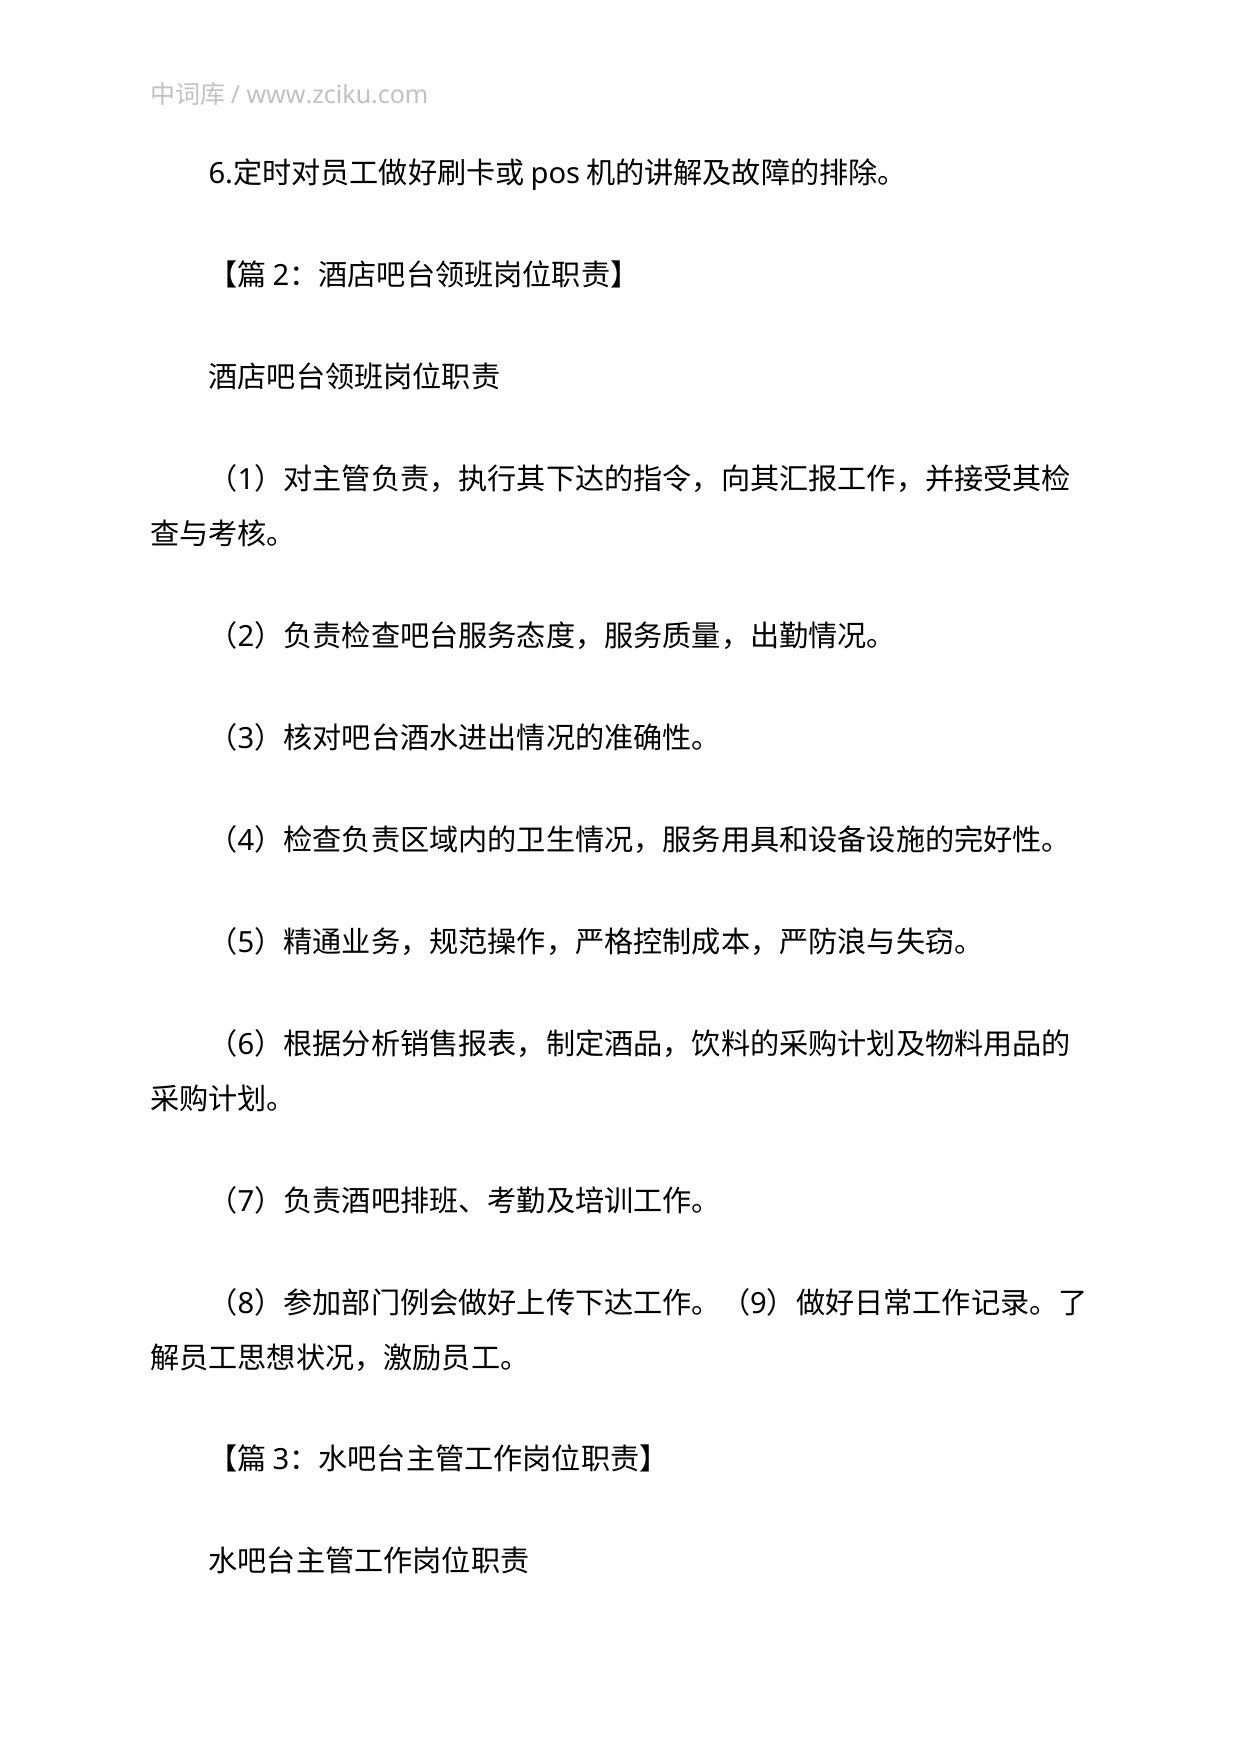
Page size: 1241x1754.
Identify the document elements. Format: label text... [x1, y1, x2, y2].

text （1）对主管负责，执行其下达的指令，向其汇报工作，并接受其检查与考核。 [150, 456, 1090, 553]
text 水吧台主管工作岗位职责 [150, 1538, 1090, 1580]
text （8）参加部门例会做好上传下达工作。（9）做好日常工作记录。了解员工思想状况，激励员工。 [150, 1279, 1090, 1376]
text 6.定时对员工做好刷卡或pos机的讲解及故障的排除。 [150, 150, 1090, 192]
text （6）根据分析销售报表，制定酒品，饮料的采购计划及物料用品的采购计划。 [150, 1020, 1090, 1118]
text 酒店吧台领班岗位职责 [150, 354, 1090, 396]
text （3）核对吧台酒水进出情况的准确性。 [150, 714, 1090, 757]
text 【篇3：水吧台主管工作岗位职责】 [150, 1436, 1090, 1478]
text （4）检查负责区域内的卫生情况，服务用具和设备设施的完好性。 [150, 816, 1090, 859]
text （2）负责检查吧台服务态度，服务质量，出勤情况。 [150, 612, 1090, 655]
text （7）负责酒吧排班、考勤及培训工作。 [150, 1177, 1090, 1219]
text 【篇2：酒店吧台领班岗位职责】 [150, 252, 1090, 294]
text （5）精通业务，规范操作，严格控制成本，严防浪与失窃。 [150, 918, 1090, 961]
